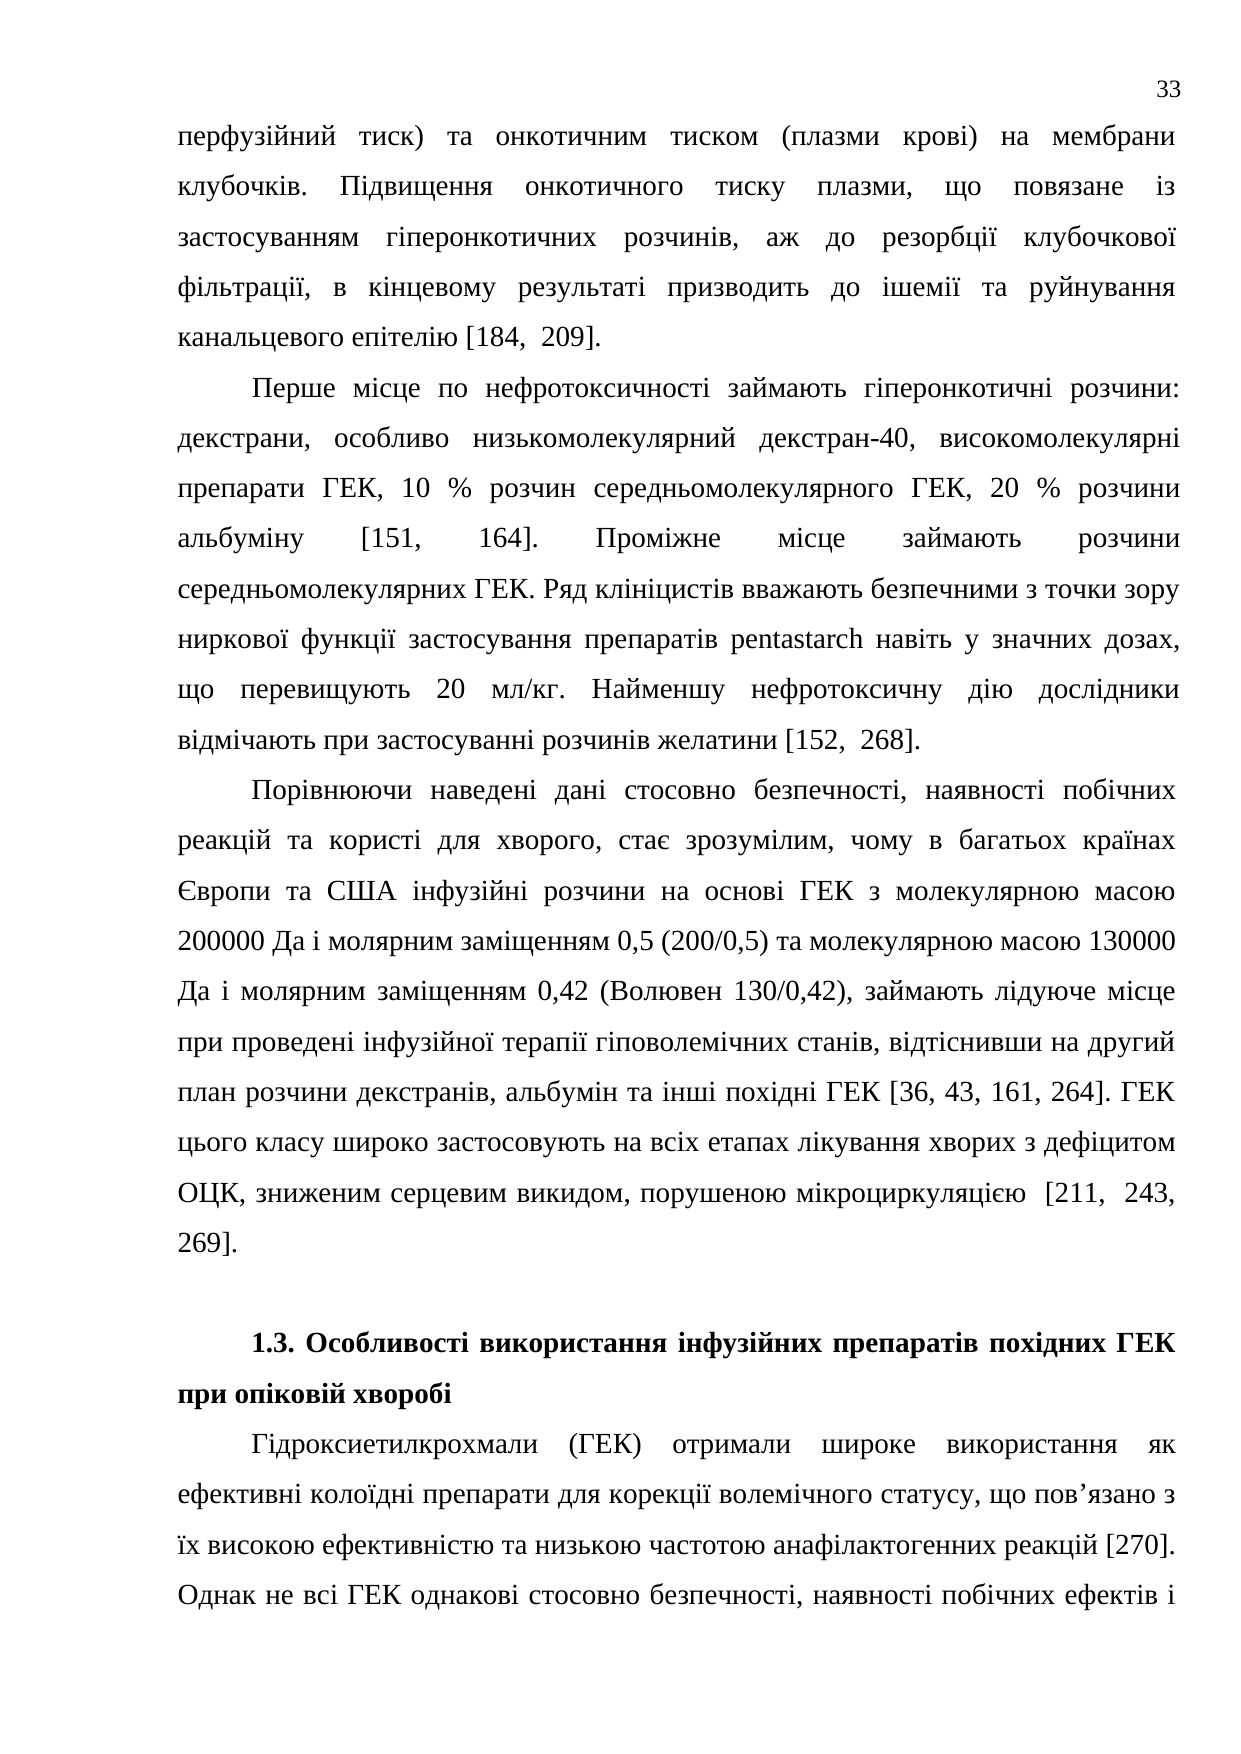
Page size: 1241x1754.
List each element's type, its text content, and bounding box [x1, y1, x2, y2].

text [177, 1426, 1177, 1611]
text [177, 118, 1177, 353]
text Порівнюючи наведені дані стосовно безпечності, наявності побічних реакцій та користі для хворого, стає зрозумілим, чому в багатьох країнах Європи та США інфузійні розчини на основі ГЕК з молекулярною масою 200000 Да і молярним заміщенням 0,5 (200/0,5) та молекулярною масою 130000 Да і молярним заміщенням 0,42 (Волювен 130/0,42), займають лідуюче місце при проведені інфузійної терапії гіповолемічних станів, відтіснивши на другий план розчини декстранів, альбумін та інші похідні ГЕК [36, 43, 161, 264]. ГЕК цього класу широко застосовують на всіх етапах лікування хворих з дефіцитом ОЦК, зниженим серцевим викидом, порушеною мікроциркуляцією [211, 243, 269]. [177, 772, 1177, 1258]
text 1.3. Особливості використання інфузійних препаратів похідних ГЕК при опіковій хворобі [177, 1326, 1177, 1409]
text Перше місце по нефротоксичності займають гіперонкотичні розчини: декстрани, особливо низькомолекулярний декстран-40, високомолекулярні препарати ГЕК, 10 % розчин середньомолекулярного ГЕК, 20 % розчини альбуміну [151, 164]. Проміжне місце займають розчини середньомолекулярних ГЕК. Ряд клініцистів вважають безпечними з точки зору ниркової функції застосування препаратів pentastarch навіть у значних дозах, що перевищують 20 мл/кг. Найменшу нефротоксичну дію дослідники відмічають при застосуванні розчинів желатини [152, 268]. [177, 370, 1181, 755]
